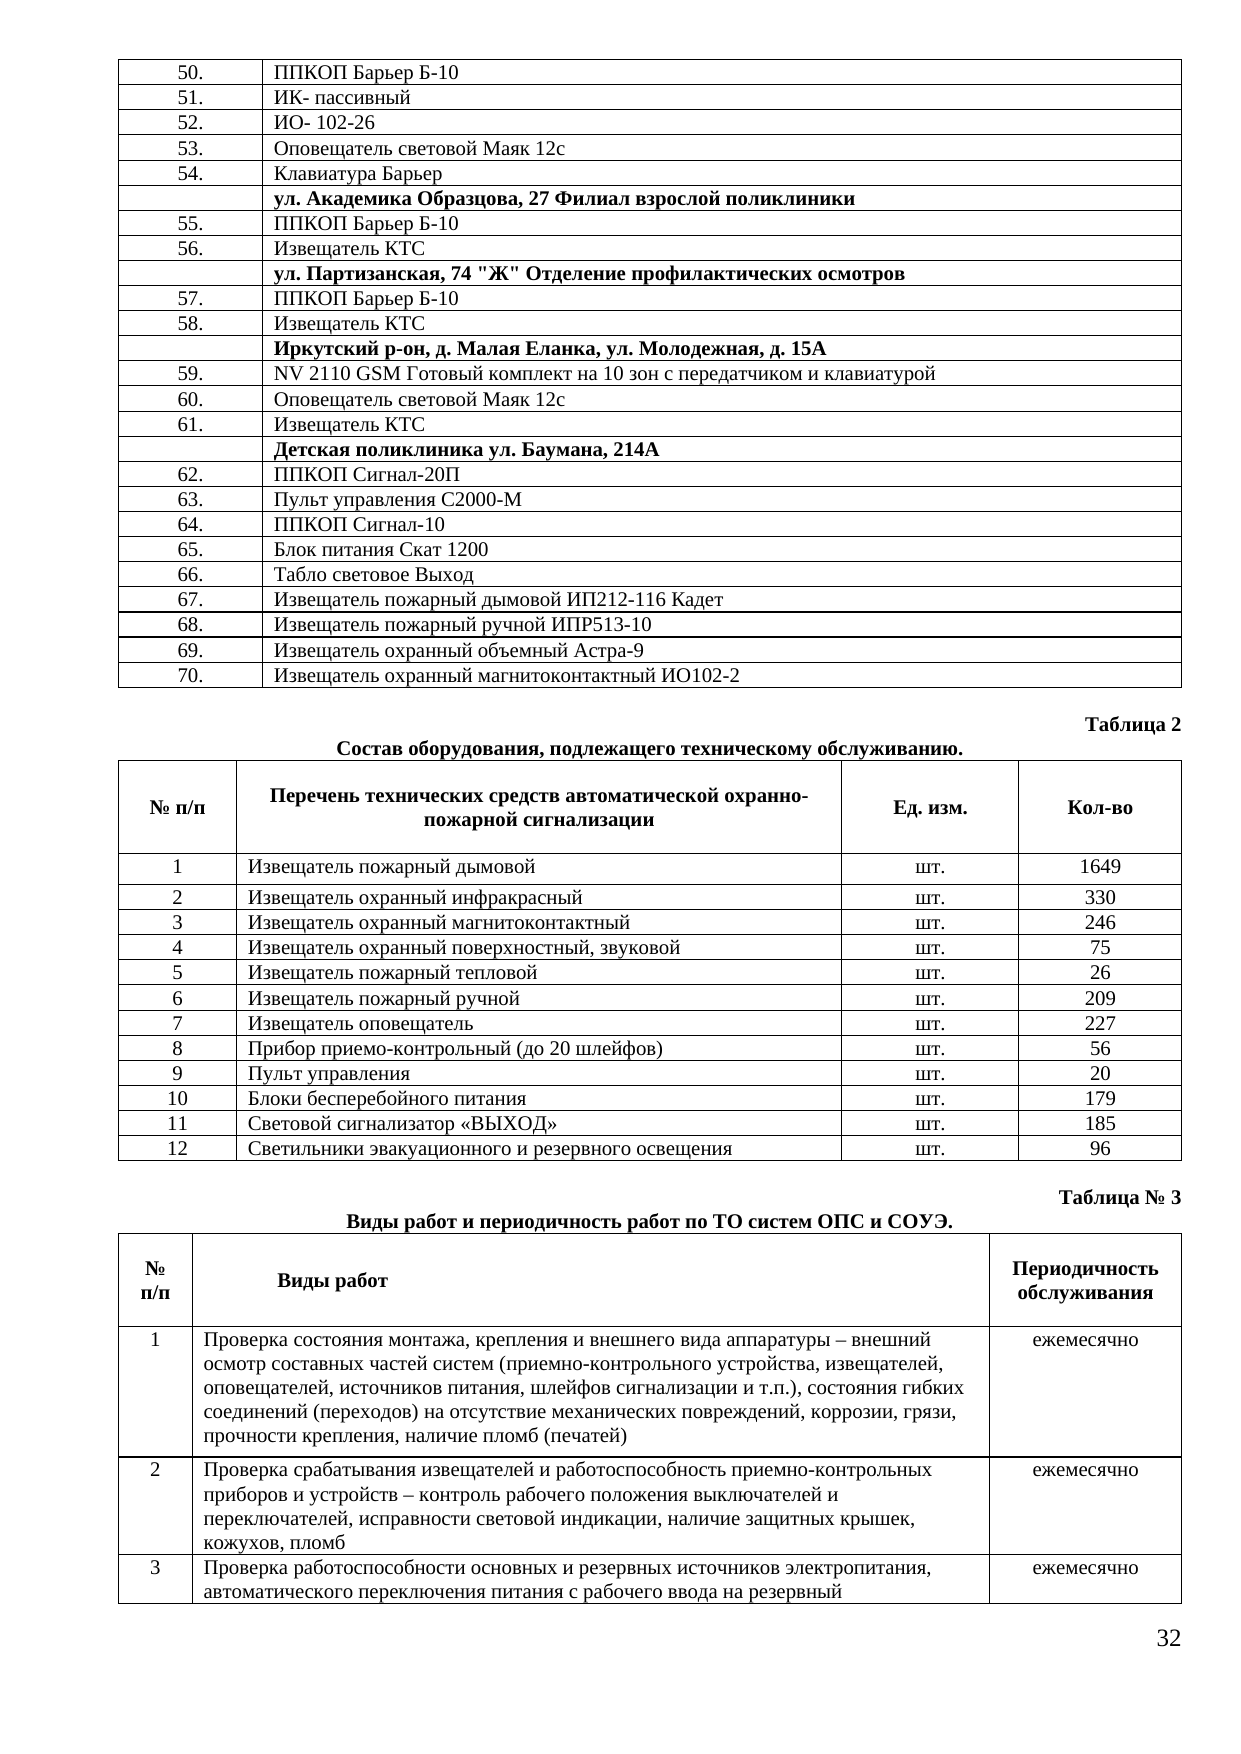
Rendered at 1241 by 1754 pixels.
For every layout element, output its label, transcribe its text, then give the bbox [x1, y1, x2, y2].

table_cell ул. Академика Образцова, 27 Филиал взрослой поликлиники [263, 186, 1181, 210]
table_header № п/п [119, 761, 236, 852]
table_cell 57. [119, 286, 262, 310]
table_cell шт. [842, 1036, 1018, 1060]
table_cell 55. [119, 211, 262, 235]
table_cell Пульт управления С2000-М [263, 487, 1181, 511]
table_cell Извещатель оповещатель [237, 1011, 841, 1034]
table_cell 12 [119, 1136, 236, 1160]
table_cell [119, 437, 262, 461]
table_cell Извещатель пожарный ручной [237, 985, 841, 1009]
table_cell 75 [1019, 935, 1181, 959]
table_cell 3 [119, 910, 236, 934]
table_cell 9 [119, 1061, 236, 1085]
table_cell шт. [842, 910, 1018, 934]
table_cell 330 [1019, 885, 1181, 909]
table_cell 59. [119, 361, 262, 385]
table_cell 65. [119, 537, 262, 561]
table_cell шт. [842, 1136, 1018, 1160]
table_cell 179 [1019, 1086, 1181, 1110]
text Таблица 2 [856, 712, 1181, 736]
text Состав оборудования, подлежащего техническому обслуживанию. [118, 736, 1181, 760]
table_cell 1649 [1019, 854, 1181, 884]
table_cell 2 [119, 885, 236, 909]
table_cell 67. [119, 587, 262, 611]
table_header Периодичность обслуживания [990, 1234, 1181, 1326]
table_cell Извещатель КТС [263, 236, 1181, 260]
table_cell 20 [1019, 1061, 1181, 1085]
table_cell шт. [842, 1061, 1018, 1085]
table_cell Извещатель охранный магнитоконтактный [237, 910, 841, 934]
table_cell 56 [1019, 1036, 1181, 1060]
table_cell Проверка состояния монтажа, крепления и внешнего вида аппаратуры – внешний осмотр составных частей систем (приемно-контрольного устройства, извещателей, оповещателей, источников питания, шлейфов сигнализации и т.п.), состояния гибких соединений (переходов) на отсутствие механических повреждений, коррозии, грязи, прочности крепления, наличие пломб (печатей) [193, 1327, 989, 1456]
table_cell ул. Партизанская, 74 "Ж" Отделение профилактических осмотров [263, 261, 1181, 285]
table_cell Клавиатура Барьер [263, 161, 1181, 184]
table_cell Извещатель охранный магнитоконтактный ИО102-2 [263, 663, 1181, 687]
table_cell Блоки бесперебойного питания [237, 1086, 841, 1110]
table_cell 66. [119, 562, 262, 586]
table_cell шт. [842, 1086, 1018, 1110]
table_cell 7 [119, 1011, 236, 1034]
table_cell Блок питания Скат 1200 [263, 537, 1181, 561]
table_cell [119, 336, 262, 360]
table_cell Извещатель пожарный тепловой [237, 960, 841, 984]
table_header Виды работ [193, 1234, 989, 1326]
table_header Перечень технических средств автоматической охранно-пожарной сигнализации [237, 761, 841, 852]
table_cell [119, 261, 262, 285]
table_cell шт. [842, 960, 1018, 984]
table_cell 53. [119, 135, 262, 159]
table_cell Извещатель охранный инфракрасный [237, 885, 841, 909]
table_cell 61. [119, 412, 262, 436]
table_cell Световой сигнализатор «ВЫХОД» [237, 1111, 841, 1135]
table_cell Табло световое Выход [263, 562, 1181, 586]
table_cell 58. [119, 311, 262, 335]
table_cell 50. [119, 60, 262, 84]
text Таблица № 3 [856, 1185, 1181, 1209]
table_header № п/п [119, 1234, 192, 1326]
table_cell шт. [842, 1011, 1018, 1034]
table_cell Светильники эвакуационного и резервного освещения [237, 1136, 841, 1160]
table_cell [119, 186, 262, 210]
table_cell 246 [1019, 910, 1181, 934]
table_cell 8 [119, 1036, 236, 1060]
table_cell ИО- 102-26 [263, 110, 1181, 134]
table_cell шт. [842, 1111, 1018, 1135]
table_cell ППКОП Барьер Б-10 [263, 211, 1181, 235]
table_cell Оповещатель световой Маяк 12с [263, 135, 1181, 159]
table_cell ежемесячно [990, 1327, 1181, 1456]
table_cell 1 [119, 1327, 192, 1456]
table_cell 6 [119, 985, 236, 1009]
table_cell NV 2110 GSM Готовый комплект на 10 зон с передатчиком и клавиатурой [263, 361, 1181, 385]
table_cell Извещатель пожарный ручной ИПР513-10 [263, 613, 1181, 636]
table_header Ед. изм. [842, 761, 1018, 852]
table_cell Прибор приемо-контрольный (до 20 шлейфов) [237, 1036, 841, 1060]
table_cell 69. [119, 638, 262, 662]
table_cell Извещатель охранный поверхностный, звуковой [237, 935, 841, 959]
table_cell шт. [842, 985, 1018, 1009]
table_cell ИК- пассивный [263, 85, 1181, 109]
table_cell Проверка работоспособности основных и резервных источников электропитания, автоматического переключения питания с рабочего ввода на резервный [193, 1555, 989, 1603]
table_cell шт. [842, 935, 1018, 959]
table_header Кол-во [1019, 761, 1181, 852]
text Виды работ и периодичность работ по ТО систем ОПС и СОУЭ. [118, 1209, 1181, 1233]
table_cell 64. [119, 512, 262, 536]
table_cell 60. [119, 386, 262, 411]
table_cell ежемесячно [990, 1555, 1181, 1603]
table_cell 209 [1019, 985, 1181, 1009]
table_cell 68. [119, 613, 262, 636]
table_cell 51. [119, 85, 262, 109]
table_cell Иркутский р-он, д. Малая Еланка, ул. Молодежная, д. 15А [263, 336, 1181, 360]
table_cell 26 [1019, 960, 1181, 984]
table_cell 3 [119, 1555, 192, 1603]
table_cell Пульт управления [237, 1061, 841, 1085]
table_cell 10 [119, 1086, 236, 1110]
table_cell ППКОП Сигнал-20П [263, 462, 1181, 486]
table_cell шт. [842, 854, 1018, 884]
table_cell 70. [119, 663, 262, 687]
table_cell Извещатель КТС [263, 311, 1181, 335]
table_cell 62. [119, 462, 262, 486]
table_cell 5 [119, 960, 236, 984]
table_cell 54. [119, 161, 262, 184]
table_cell 4 [119, 935, 236, 959]
table_cell 96 [1019, 1136, 1181, 1160]
table_cell 185 [1019, 1111, 1181, 1135]
table_cell Оповещатель световой Маяк 12с [263, 386, 1181, 411]
table_cell 1 [119, 854, 236, 884]
table_cell 63. [119, 487, 262, 511]
table_cell ППКОП Сигнал-10 [263, 512, 1181, 536]
table_cell 11 [119, 1111, 236, 1135]
table_cell 227 [1019, 1011, 1181, 1034]
table_cell Извещатель пожарный дымовой [237, 854, 841, 884]
table_cell Извещатель КТС [263, 412, 1181, 436]
table_cell ежемесячно [990, 1458, 1181, 1554]
table_cell Детская поликлиника ул. Баумана, 214А [263, 437, 1181, 461]
table_cell шт. [842, 885, 1018, 909]
table_cell 52. [119, 110, 262, 134]
table_cell Проверка срабатывания извещателей и работоспособность приемно-контрольных приборов и устройств – контроль рабочего положения выключателей и переключателей, исправности световой индикации, наличие защитных крышек, кожухов, пломб [193, 1458, 989, 1554]
table_cell ППКОП Барьер Б-10 [263, 60, 1181, 84]
table_cell ППКОП Барьер Б-10 [263, 286, 1181, 310]
table_cell 2 [119, 1458, 192, 1554]
table_cell 56. [119, 236, 262, 260]
table_cell Извещатель охранный объемный Астра-9 [263, 638, 1181, 662]
table_cell Извещатель пожарный дымовой ИП212-116 Кадет [263, 587, 1181, 611]
